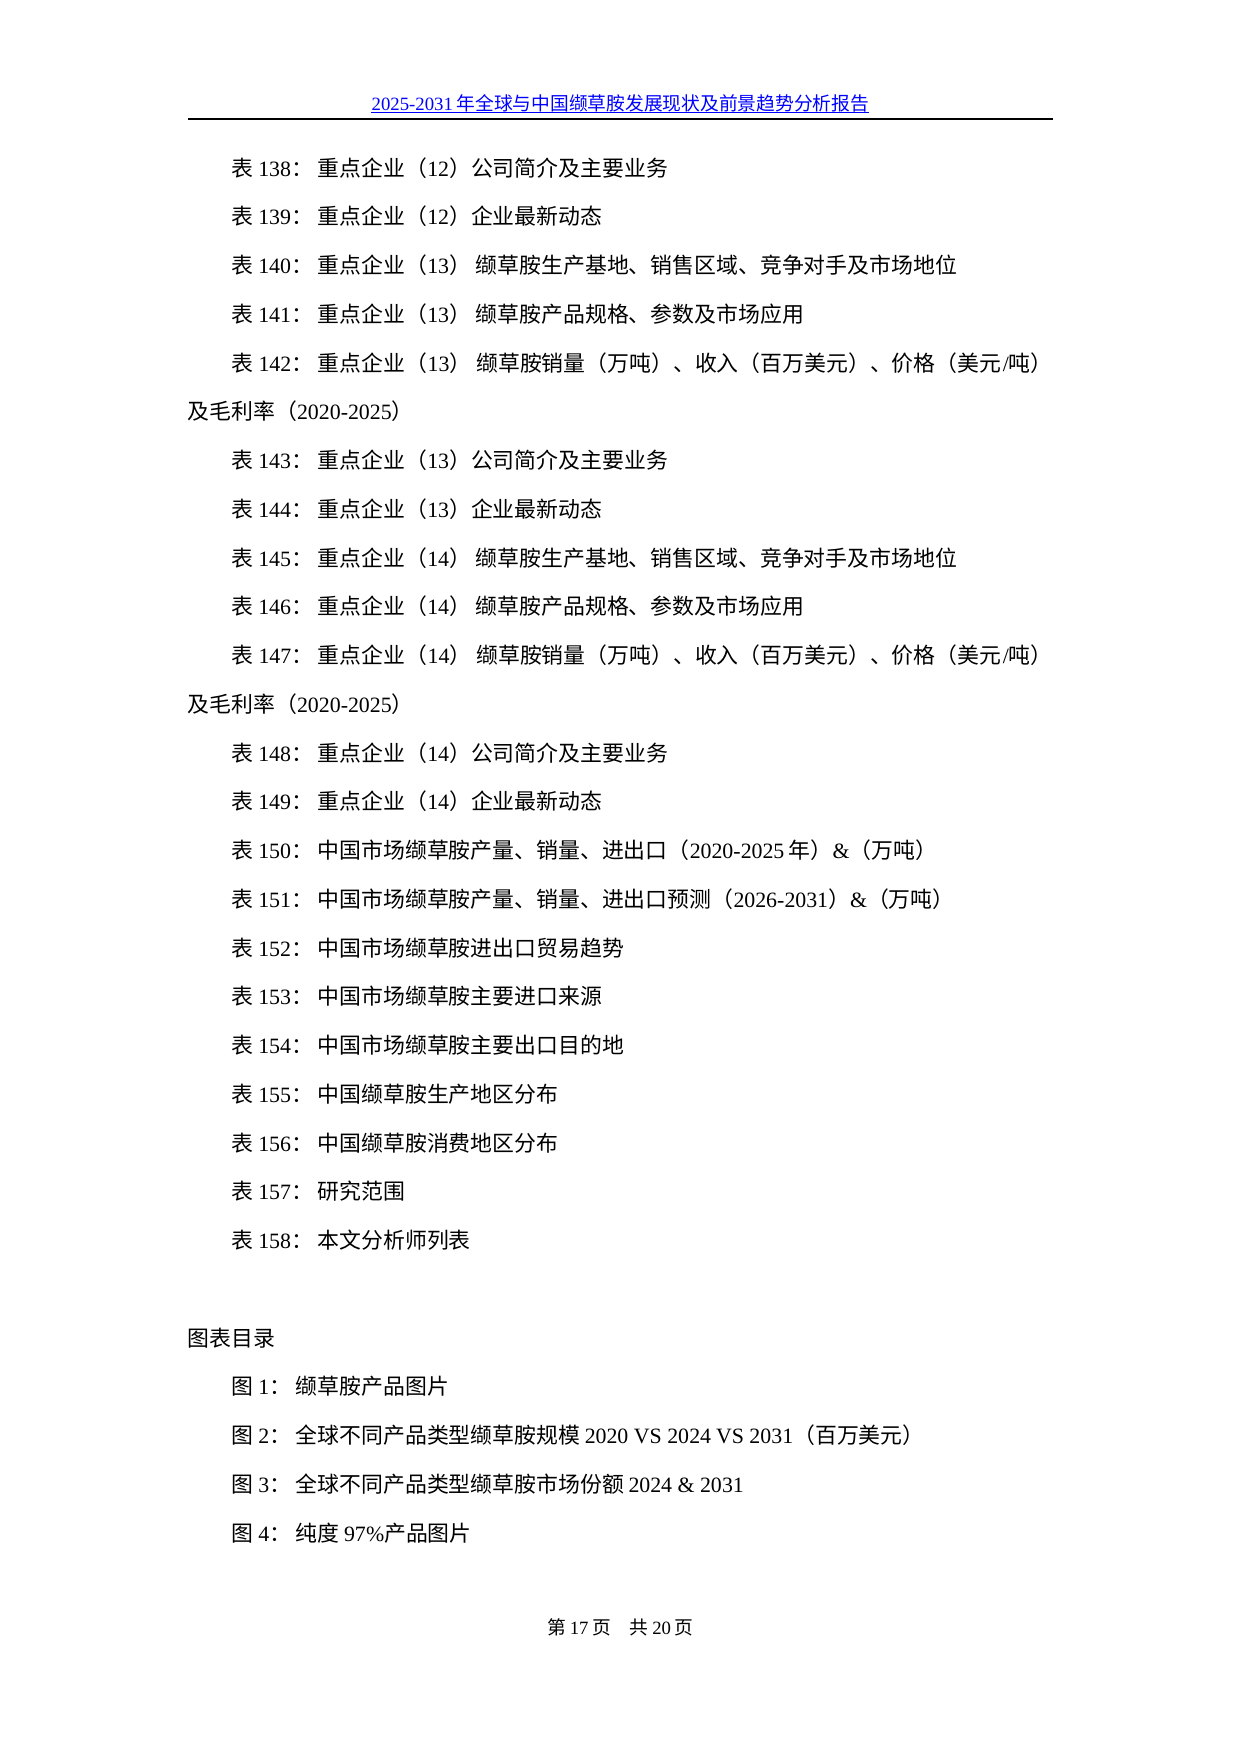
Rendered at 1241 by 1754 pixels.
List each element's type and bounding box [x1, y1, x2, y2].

text [187, 150, 1053, 1548]
